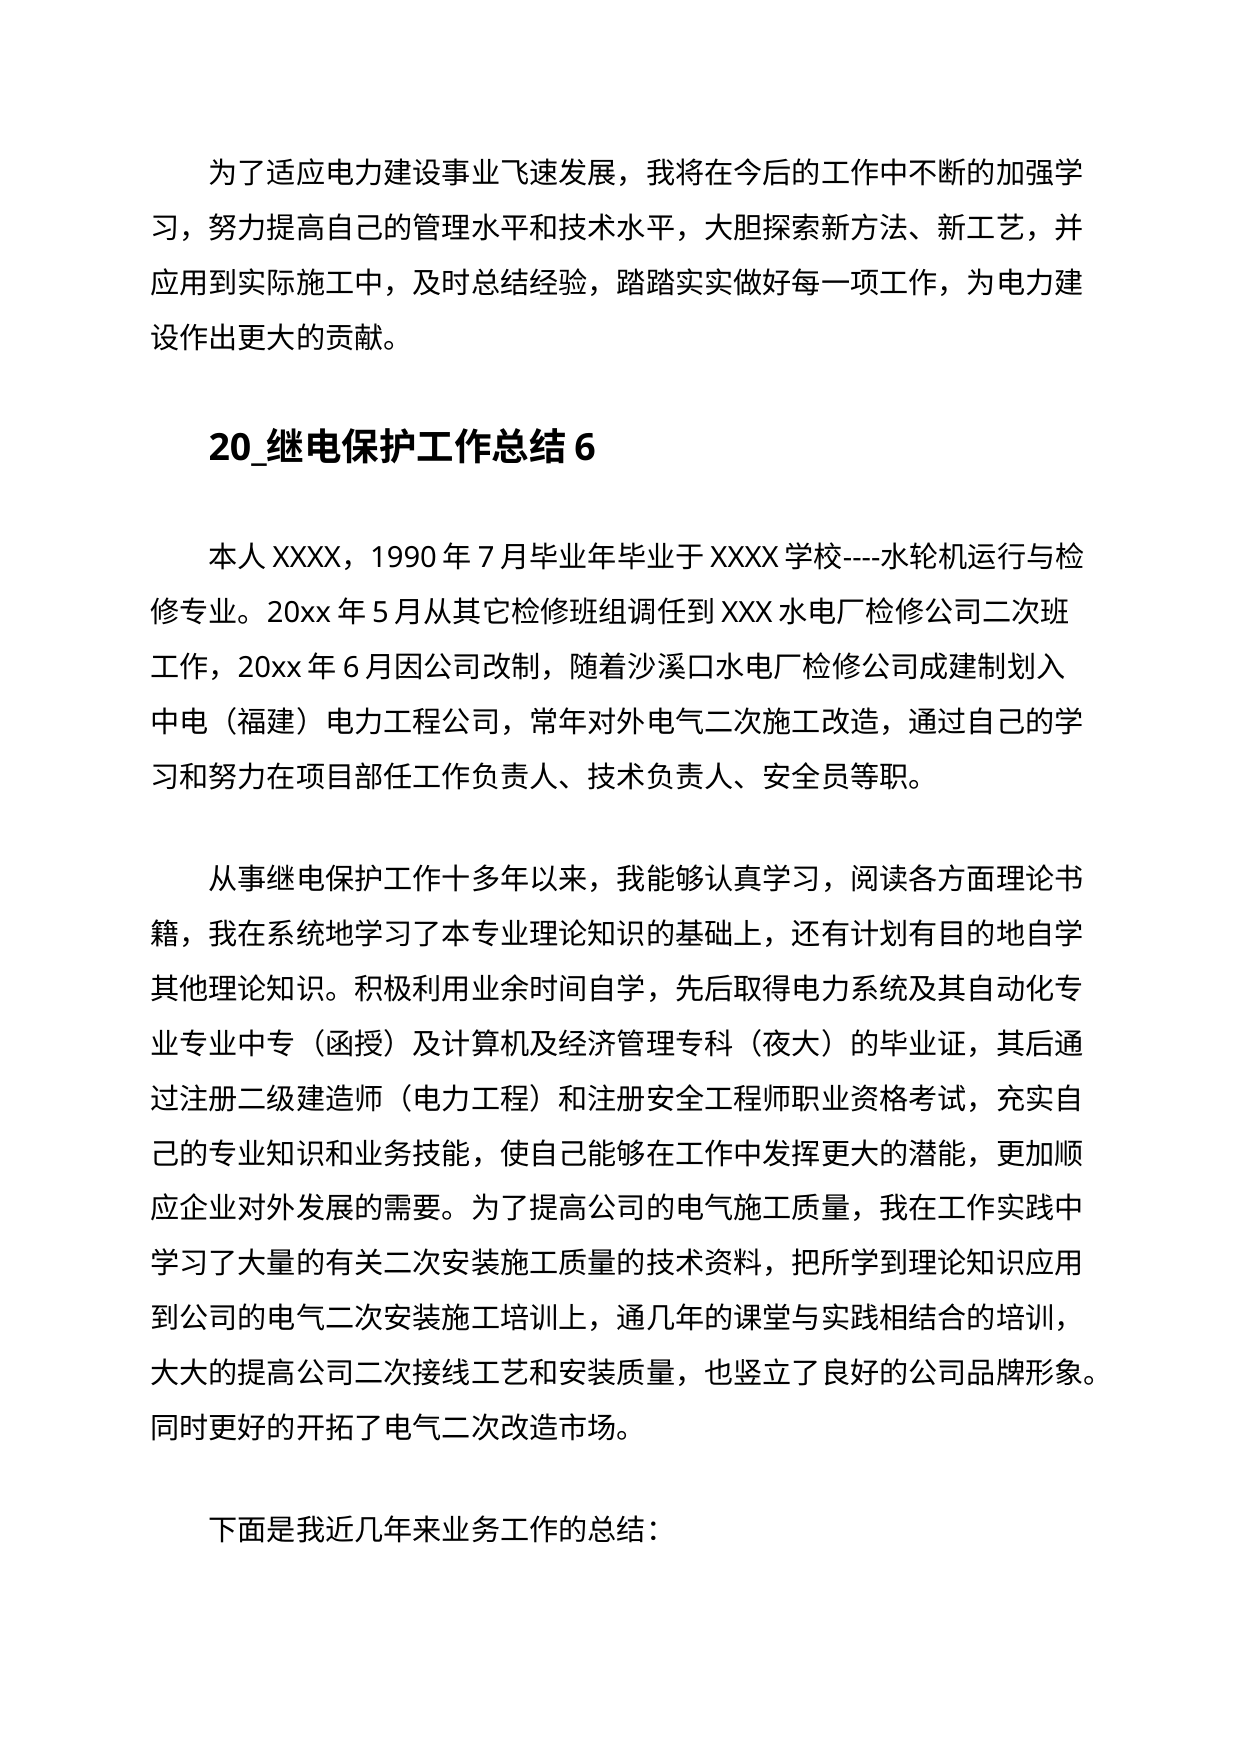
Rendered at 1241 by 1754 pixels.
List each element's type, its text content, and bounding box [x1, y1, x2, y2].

text 下面是我近几年来业务工作的总结： [150, 1506, 1090, 1549]
text 从事继电保护工作十多年以来，我能够认真学习，阅读各方面理论书籍，我在系统地学习了本专业理论知识的基础上，还有计划有目的地自学其他理论知识。积极利用业余时间自学，先后取得电力系统及其自动化专业专业中专（函授）及计算机及经济管理专科（夜大）的毕业证，其后通过注册二级建造师（电力工程）和注册安全工程师职业资格考试，充实自己的专业知识和业务技能，使自己能够在工作中发挥更大的潜能，更加顺应企业对外发展的需要。为了提高公司的电气施工质量，我在工作实践中学习了大量的有关二次安装施工质量的技术资料，把所学到理论知识应用到公司的电气二次安装施工培训上，通几年的课堂与实践相结合的培训，大大的提高公司二次接线工艺和安装质量，也竖立了良好的公司品牌形象。同时更好的开拓了电气二次改造市场。 [150, 856, 1090, 1447]
text 20_继电保护工作总结6 [150, 416, 1090, 471]
text 本人XXXX，1990年7月毕业年毕业于XXXX学校----水轮机运行与检修专业。20xx年5月从其它检修班组调任到XXX水电厂检修公司二次班工作，20xx年6月因公司改制，随着沙溪口水电厂检修公司成建制划入中电（福建）电力工程公司，常年对外电气二次施工改造，通过自己的学习和努力在项目部任工作负责人、技术负责人、安全员等职。 [150, 534, 1090, 796]
text 为了适应电力建设事业飞速发展，我将在今后的工作中不断的加强学习，努力提高自己的管理水平和技术水平，大胆探索新方法、新工艺，并应用到实际施工中，及时总结经验，踏踏实实做好每一项工作，为电力建设作出更大的贡献。 [150, 150, 1090, 357]
